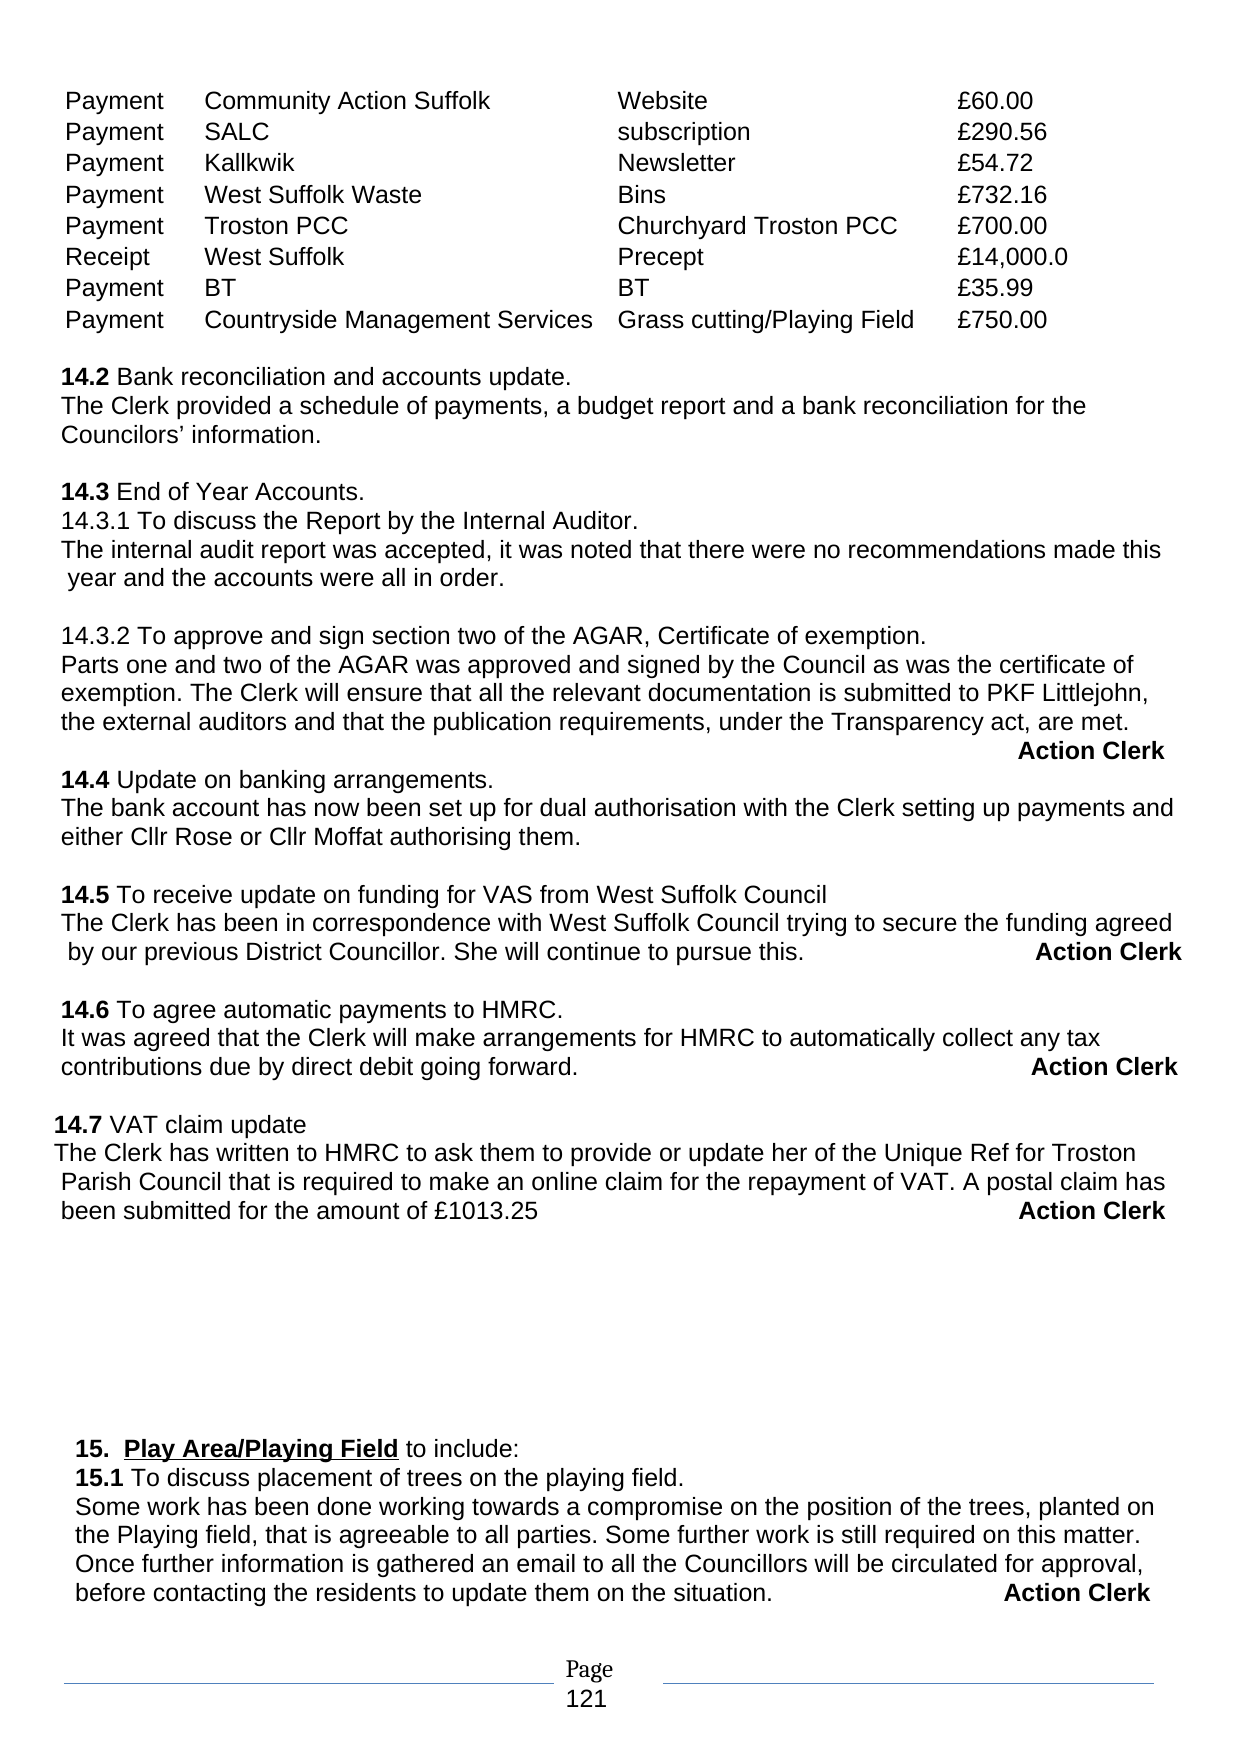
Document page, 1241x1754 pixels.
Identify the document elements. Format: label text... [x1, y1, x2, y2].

text 15.1 To discuss placement of trees on the playing field. [75, 1463, 1165, 1492]
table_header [45, 75, 1238, 1434]
text 15. Play Area/Playing Field to include: [75, 1434, 1165, 1463]
text Some work has been done working towards a compromise on the position of the trees, planted on the Playing field, that is agreeable to all parties. Some further work is still required on this matter. Once further information is gathered an email to all the Councillors will be circulated for approval, before contacting the residents to update them on the situation. Action Clerk [75, 1492, 1165, 1607]
